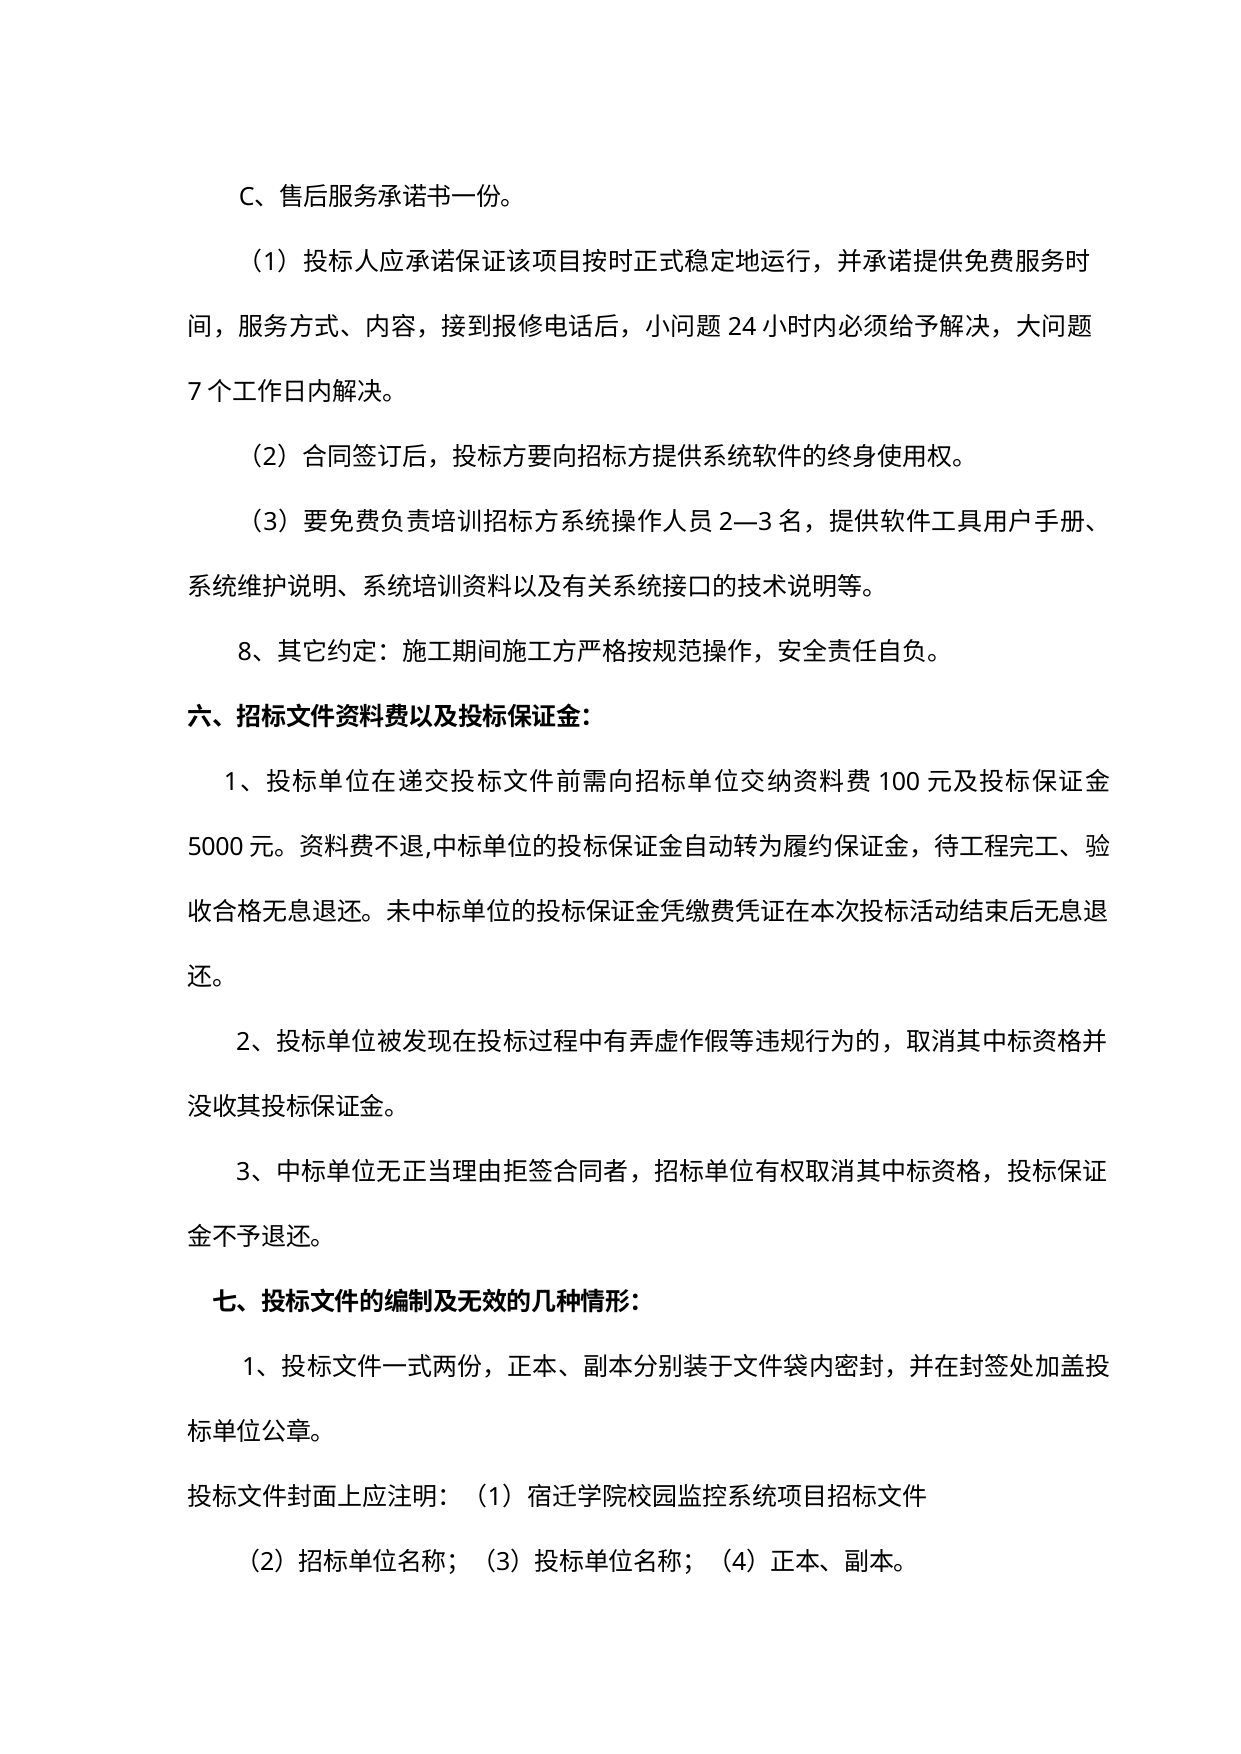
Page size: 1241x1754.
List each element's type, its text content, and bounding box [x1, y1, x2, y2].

text 六、招标文件资料费以及投标保证金： [187, 682, 1110, 747]
text 七、投标文件的编制及无效的几种情形： [187, 1267, 1110, 1332]
text （2）合同签订后，投标方要向招标方提供系统软件的终身使用权。 [187, 422, 1093, 487]
text 8、其它约定：施工期间施工方严格按规范操作，安全责任自负。 [187, 617, 1110, 682]
text （1）投标人应承诺保证该项目按时正式稳定地运行，并承诺提供免费服务时间，服务方式、内容，接到报修电话后，小问题24小时内必须给予解决，大问题7个工作日内解决。 [187, 227, 1093, 422]
text （2）招标单位名称；（3）投标单位名称；（4）正本、副本。 [187, 1527, 1130, 1592]
text 1、投标文件一式两份，正本、副本分别装于文件袋内密封，并在封签处加盖投标单位公章。 [187, 1332, 1110, 1462]
text C、售后服务承诺书一份。 [187, 162, 1131, 227]
text 3、中标单位无正当理由拒签合同者，招标单位有权取消其中标资格，投标保证金不予退还。 [187, 1137, 1110, 1267]
text 2、投标单位被发现在投标过程中有弄虚作假等违规行为的，取消其中标资格并没收其投标保证金。 [187, 1007, 1110, 1137]
text 投标文件封面上应注明：（1）宿迁学院校园监控系统项目招标文件 [187, 1462, 1093, 1527]
text （3）要免费负责培训招标方系统操作人员2—3名，提供软件工具用户手册、系统维护说明、系统培训资料以及有关系统接口的技术说明等。 [187, 487, 1110, 617]
text 1、投标单位在递交投标文件前需向招标单位交纳资料费100元及投标保证金5000元。资料费不退,中标单位的投标保证金自动转为履约保证金，待工程完工、验收合格无息退还。未中标单位的投标保证金凭缴费凭证在本次投标活动结束后无息退还。 [187, 747, 1110, 1007]
